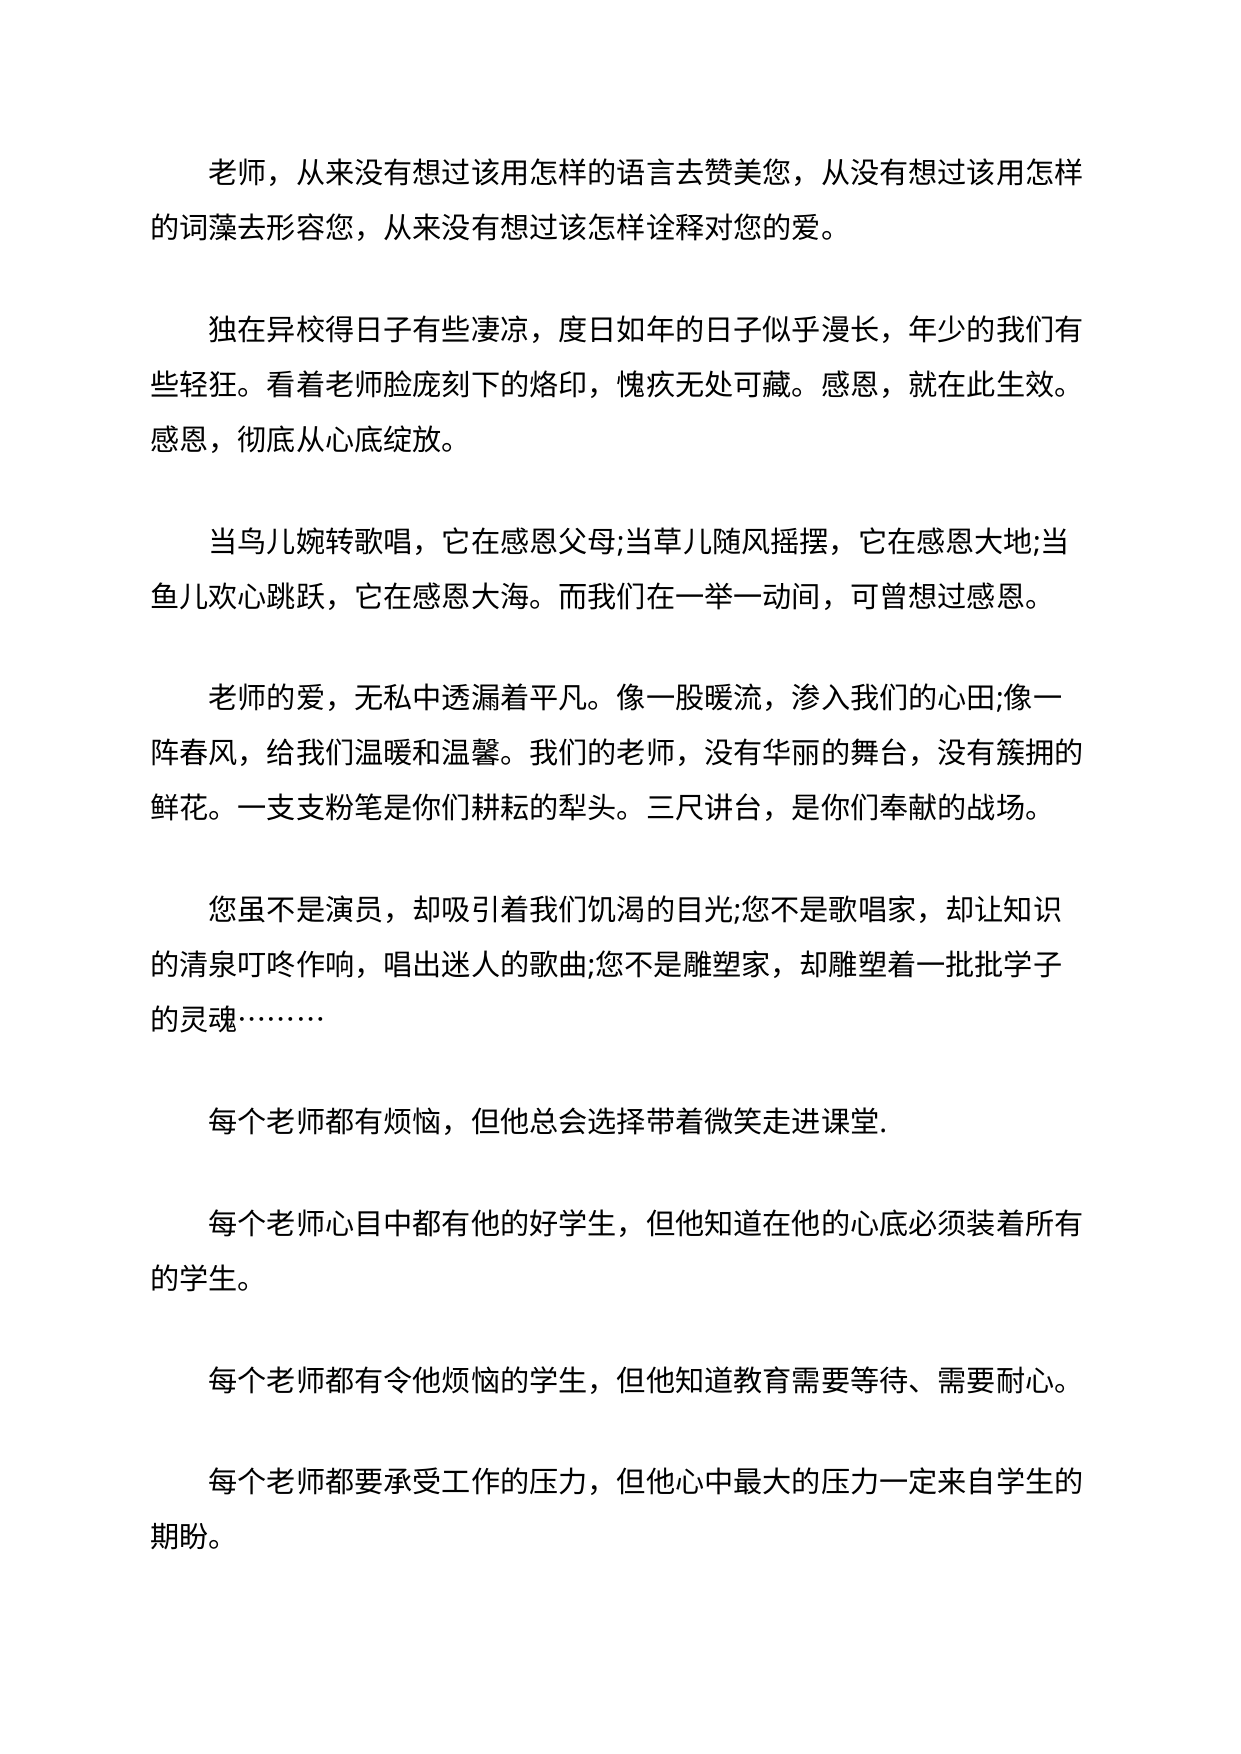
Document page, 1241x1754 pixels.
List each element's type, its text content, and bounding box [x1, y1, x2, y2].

text 每个老师都要承受工作的压力，但他心中最大的压力一定来自学生的期盼。 [150, 1459, 1090, 1556]
text 每个老师都有令他烦恼的学生，但他知道教育需要等待、需要耐心。 [150, 1357, 1090, 1399]
text 您虽不是演员，却吸引着我们饥渴的目光;您不是歌唱家，却让知识的清泉叮咚作响，唱出迷人的歌曲;您不是雕塑家，却雕塑着一批批学子的灵魂……… [150, 887, 1090, 1039]
text 老师的爱，无私中透漏着平凡。像一股暖流，渗入我们的心田;像一阵春风，给我们温暖和温馨。我们的老师，没有华丽的舞台，没有簇拥的鲜花。一支支粉笔是你们耕耘的犁头。三尺讲台，是你们奉献的战场。 [150, 675, 1090, 827]
text 独在异校得日子有些凄凉，度日如年的日子似乎漫长，年少的我们有些轻狂。看着老师脸庞刻下的烙印，愧疚无处可藏。感恩，就在此生效。感恩，彻底从心底绽放。 [150, 307, 1090, 459]
text 每个老师都有烦恼，但他总会选择带着微笑走进课堂. [150, 1098, 1090, 1141]
text 每个老师心目中都有他的好学生，但他知道在他的心底必须装着所有的学生。 [150, 1200, 1090, 1298]
text 老师，从来没有想过该用怎样的语言去赞美您，从没有想过该用怎样的词藻去形容您，从来没有想过该怎样诠释对您的爱。 [150, 150, 1090, 247]
text 当鸟儿婉转歌唱，它在感恩父母;当草儿随风摇摆，它在感恩大地;当鱼儿欢心跳跃，它在感恩大海。而我们在一举一动间，可曾想过感恩。 [150, 518, 1090, 616]
